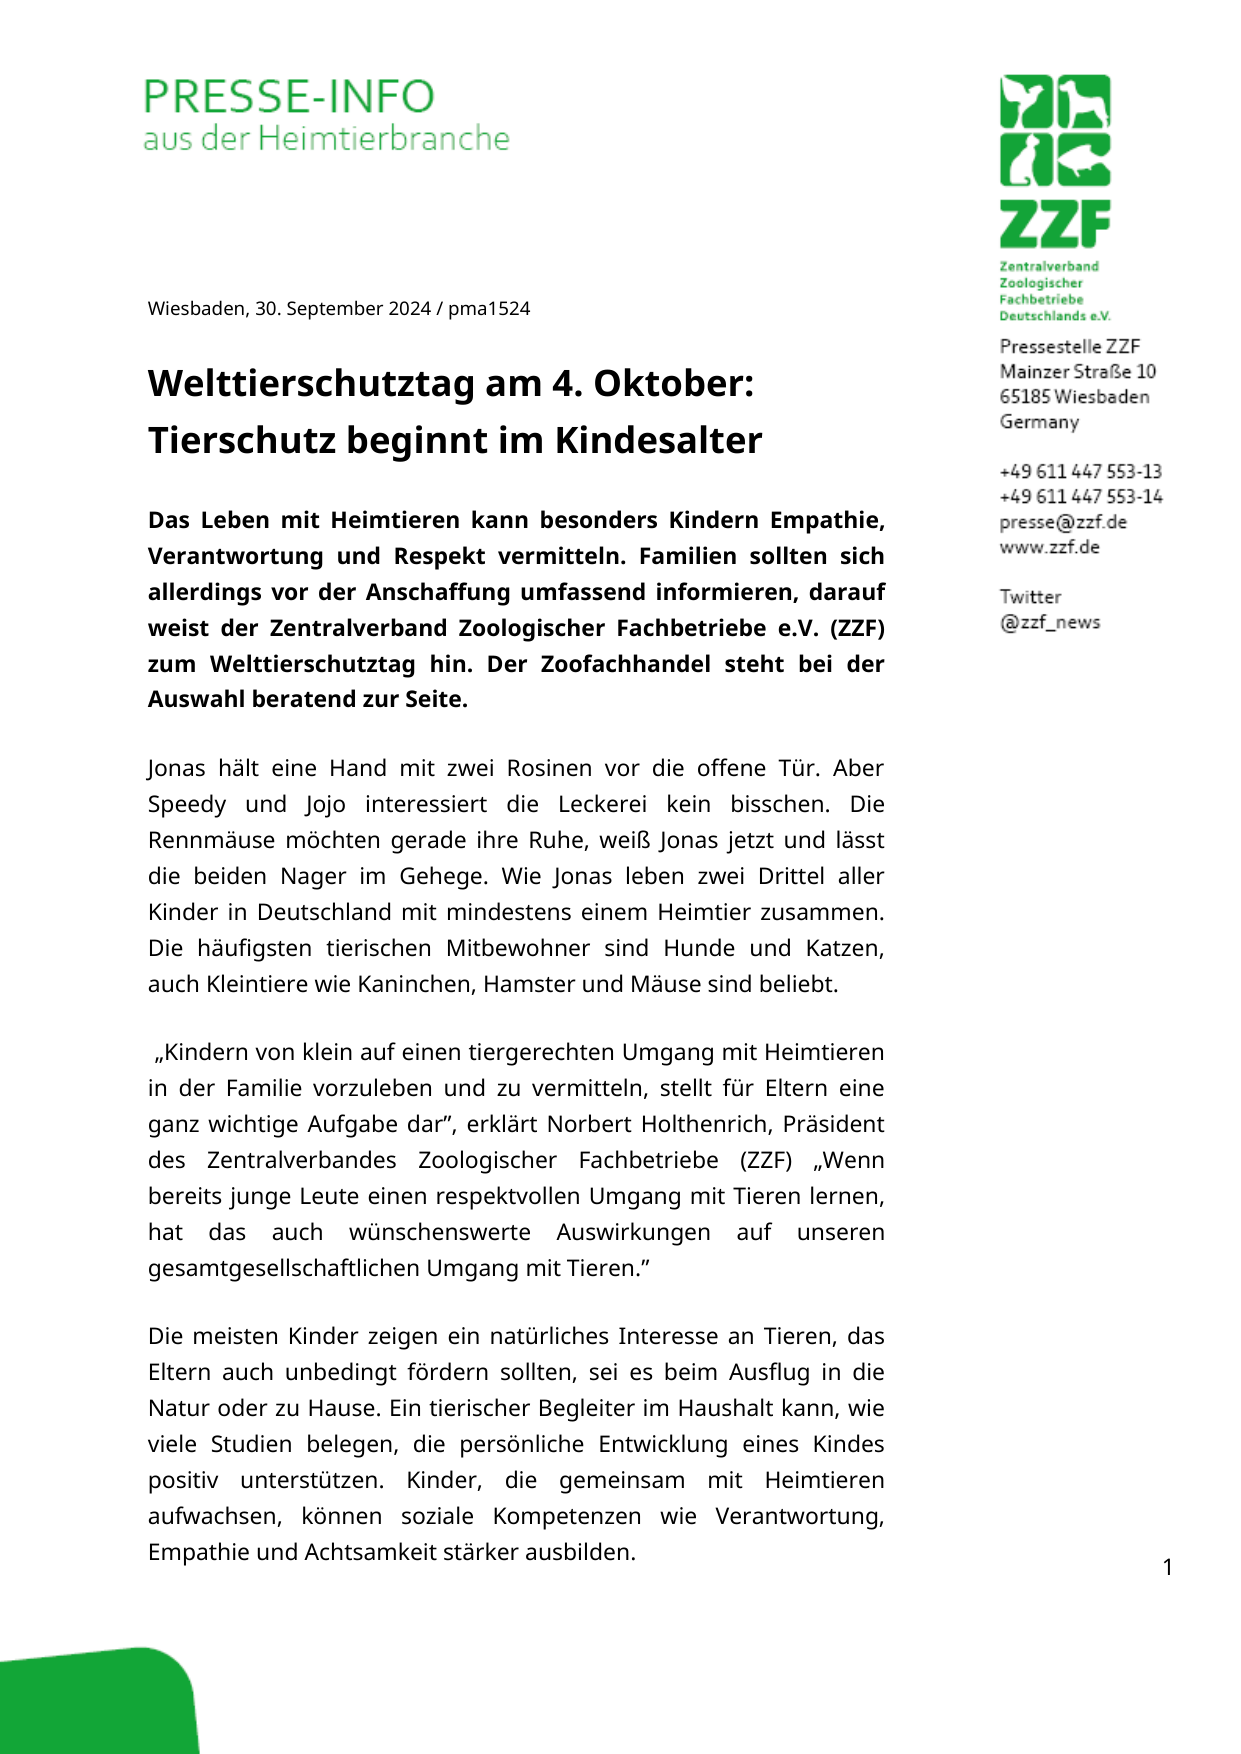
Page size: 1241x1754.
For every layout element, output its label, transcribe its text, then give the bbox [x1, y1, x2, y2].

text Die meisten Kinder zeigen ein natürliches Interesse an Tieren, das Eltern auch unbedingt fördern sollten, sei es beim Ausflug in die Natur oder zu Hause. Ein tierischer Begleiter im Haushalt kann, wie viele Studien belegen, die persönliche Entwicklung eines Kindes positiv unterstützen. Kinder, die gemeinsam mit Heimtieren aufwachsen, können soziale Kompetenzen wie Verantwortung, Empathie und Achtsamkeit stärker ausbilden. [148, 1320, 886, 1567]
text Jonas hält eine Hand mit zwei Rosinen vor die offene Tür. Aber Speedy und Jojo interessiert die Leckerei kein bisschen. Die Rennmäuse möchten gerade ihre Ruhe, weiß Jonas jetzt und lässt die beiden Nager im Gehege. Wie Jonas leben zwei Drittel aller Kinder in Deutschland mit mindestens einem Heimtier zusammen. Die häufigsten tierischen Mitbewohner sind Hunde und Katzen, auch Kleintiere wie Kaninchen, Hamster und Mäuse sind beliebt. [148, 752, 886, 999]
text Welttierschutztag am 4. Oktober: Tierschutz beginnt im Kindesalter [148, 357, 886, 464]
text Das Leben mit Heimtieren kann besonders Kindern Empathie, Verantwortung und Respekt vermitteln. Familien sollten sich allerdings vor der Anschaffung umfassend informieren, darauf weist der Zentralverband Zoologischer Fachbetriebe e.V. (ZZF) zum Welttierschutztag hin. Der Zoofachhandel steht bei der Auswahl beratend zur Seite. [148, 504, 886, 715]
text „Kindern von klein auf einen tiergerechten Umgang mit Heimtieren in der Familie vorzuleben und zu vermitteln, stellt für Eltern eine ganz wichtige Aufgabe dar”, erklärt Norbert Holthenrich, Präsident des Zentralverbandes Zoologischer Fachbetriebe (ZZF) „Wenn bereits junge Leute einen respektvollen Umgang mit Tieren lernen, hat das auch wünschenswerte Auswirkungen auf unseren gesamtgesellschaftlichen Umgang mit Tieren.” [148, 1036, 886, 1283]
picture [0, 0, 1237, 1754]
text Wiesbaden, 30. September 2024 / pma1524 [148, 295, 945, 321]
